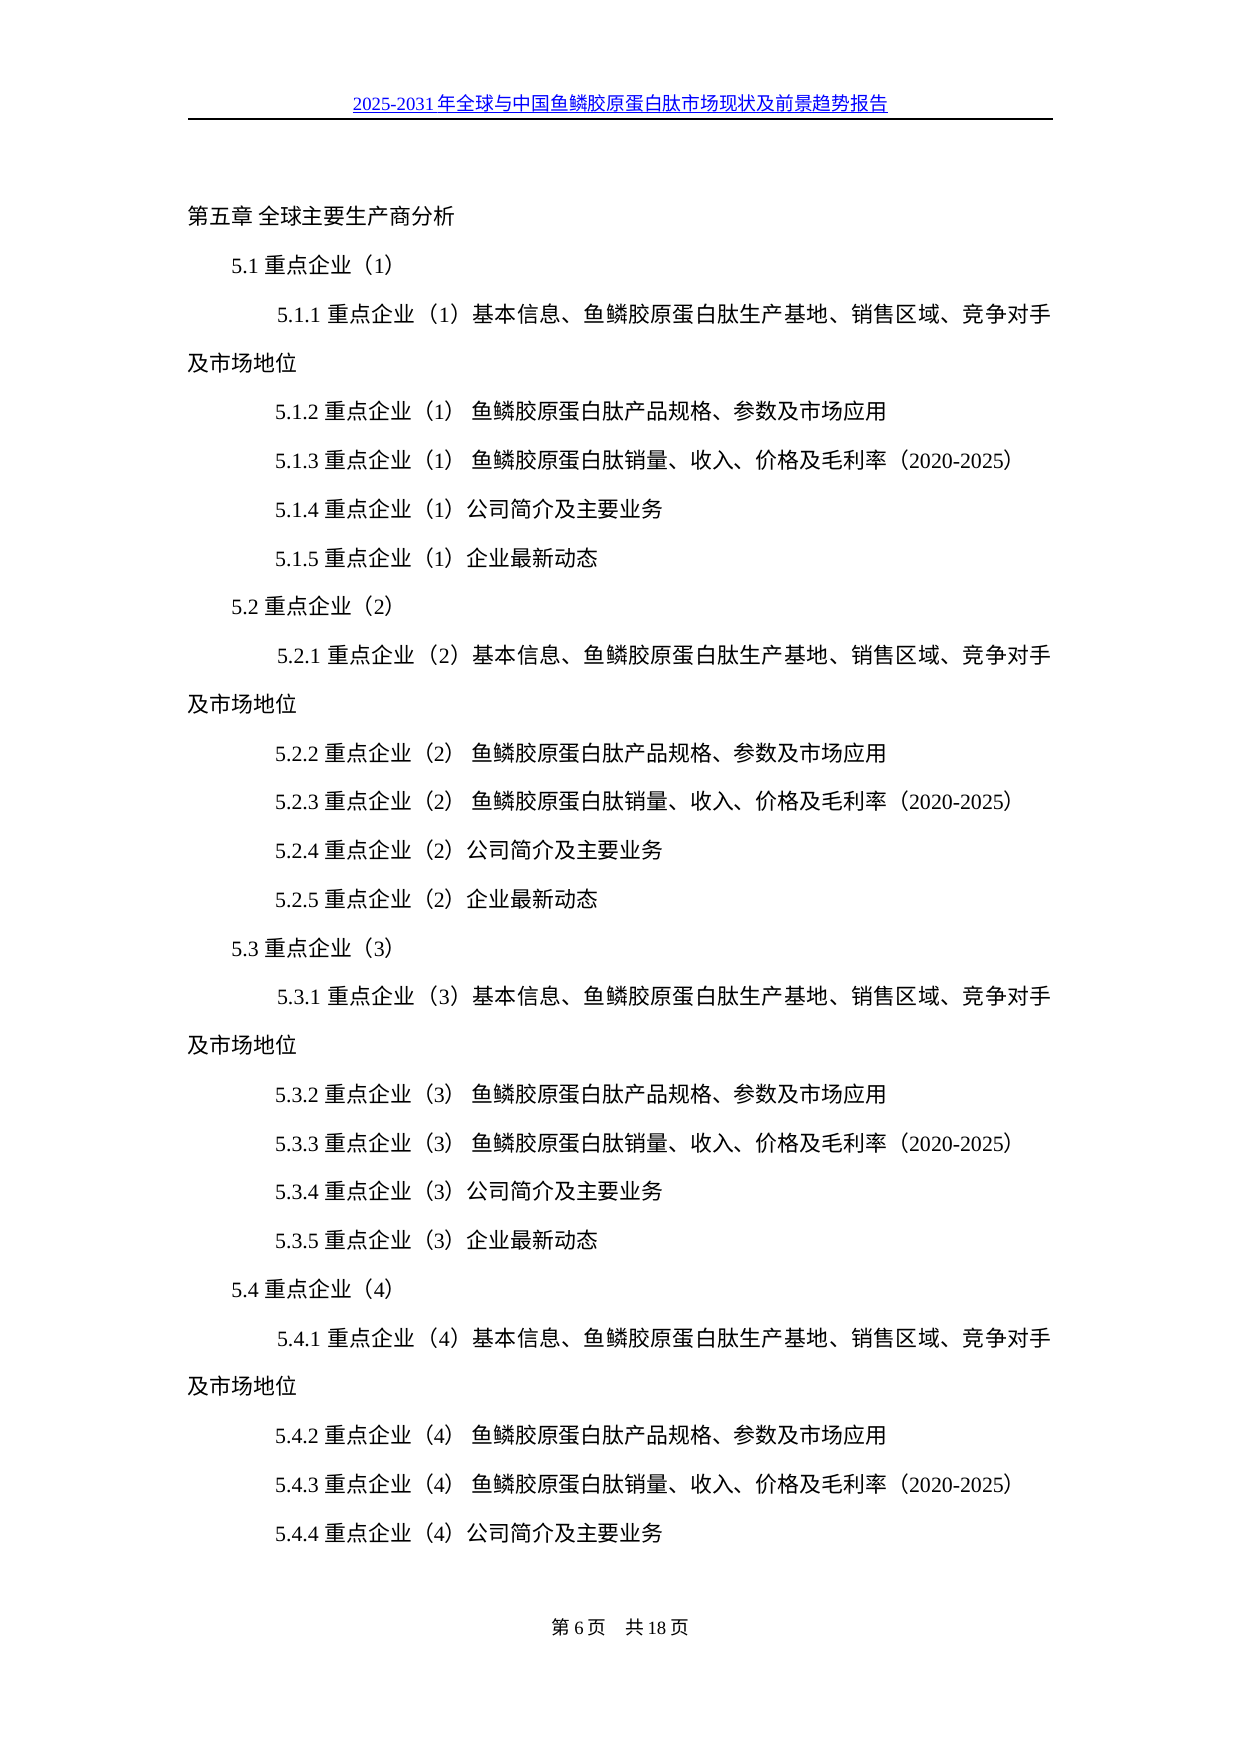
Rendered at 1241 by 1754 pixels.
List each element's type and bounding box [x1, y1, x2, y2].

text [187, 150, 1053, 1548]
